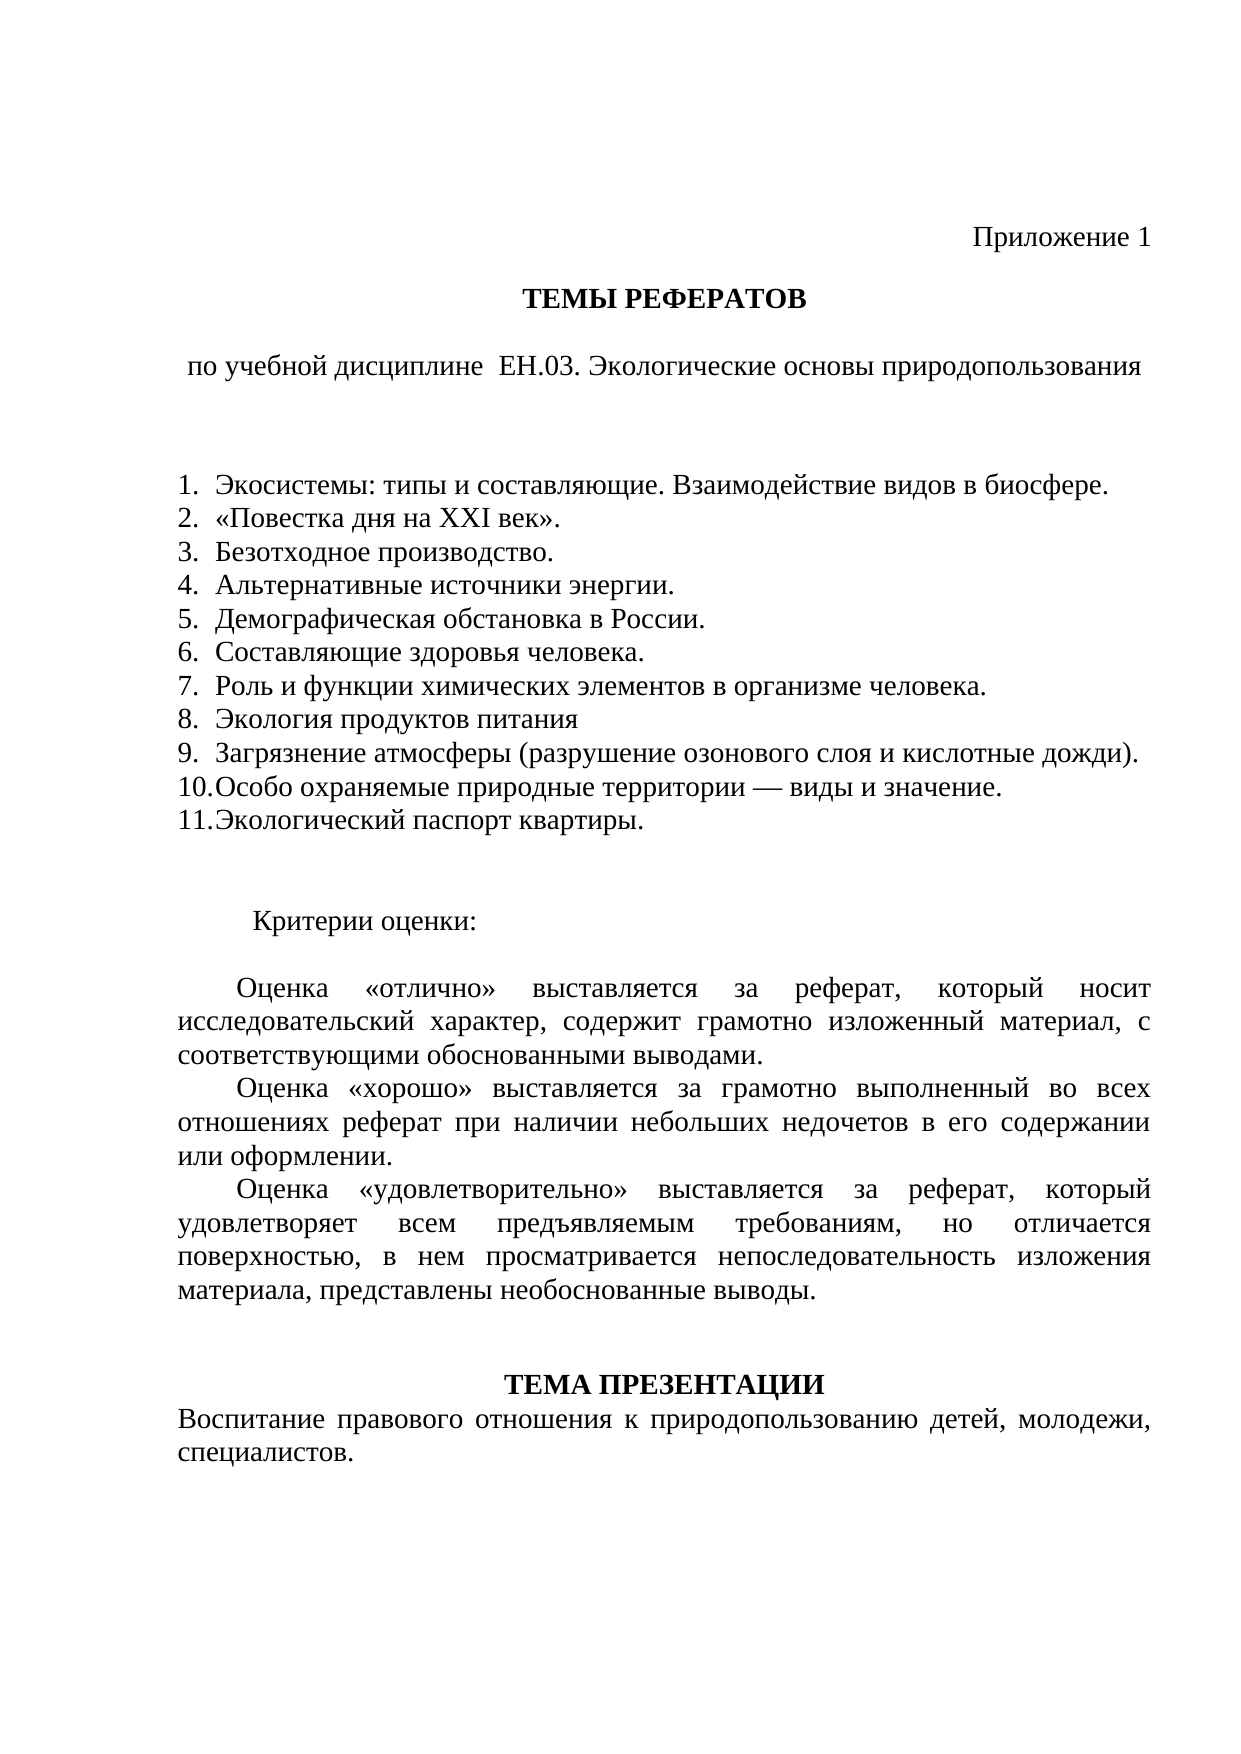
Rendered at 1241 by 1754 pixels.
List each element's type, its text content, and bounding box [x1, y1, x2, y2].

list «Повестка дня на XXI век». [177, 500, 1152, 534]
list Экология продуктов питания [177, 702, 1152, 735]
text Оценка «отлично» выставляется за реферат, который носит исследовательский характер, содержит грамотно изложенный материал, с соответствующими обоснованными выводами. [177, 970, 1152, 1071]
list Экосистемы: типы и составляющие. Взаимодействие видов в биосфере. [177, 467, 1152, 500]
list Демографическая обстановка в России. [177, 601, 1152, 634]
list Загрязнение атмосферы (разрушение озонового слоя и кислотные дожди). [177, 735, 1152, 769]
list Альтернативные источники энергии. [177, 567, 1152, 601]
text по учебной дисциплине ЕН.03. Экологические основы природопользования [177, 348, 1152, 382]
text Оценка «удовлетворительно» выставляется за реферат, который удовлетворяет всем предъявляемым требованиям, но отличается поверхностью, в нем просматривается непоследовательность изложения материала, представлены необоснованные выводы. [177, 1171, 1152, 1305]
list Роль и функции химических элементов в организме человека. [177, 668, 1152, 702]
list Безотходное производство. [177, 534, 1152, 567]
text ТЕМА ПРЕЗЕНТАЦИИ [177, 1367, 1152, 1401]
list Экологический паспорт квартиры. [177, 802, 1152, 836]
list Особо охраняемые природные территории — виды и значение. [177, 769, 1152, 802]
text Оценка «хорошо» выставляется за грамотно выполненный во всех отношениях реферат при наличии небольших недочетов в его содержании или оформлении. [177, 1071, 1152, 1171]
text Критерии оценки: [177, 903, 1152, 936]
list Составляющие здоровья человека. [177, 634, 1152, 668]
text Воспитание правового отношения к природопользованию детей, молодежи, специалистов. [177, 1401, 1152, 1468]
text ТЕМЫ РЕФЕРАТОВ [177, 281, 1152, 314]
text Приложение 1 [177, 219, 1152, 252]
